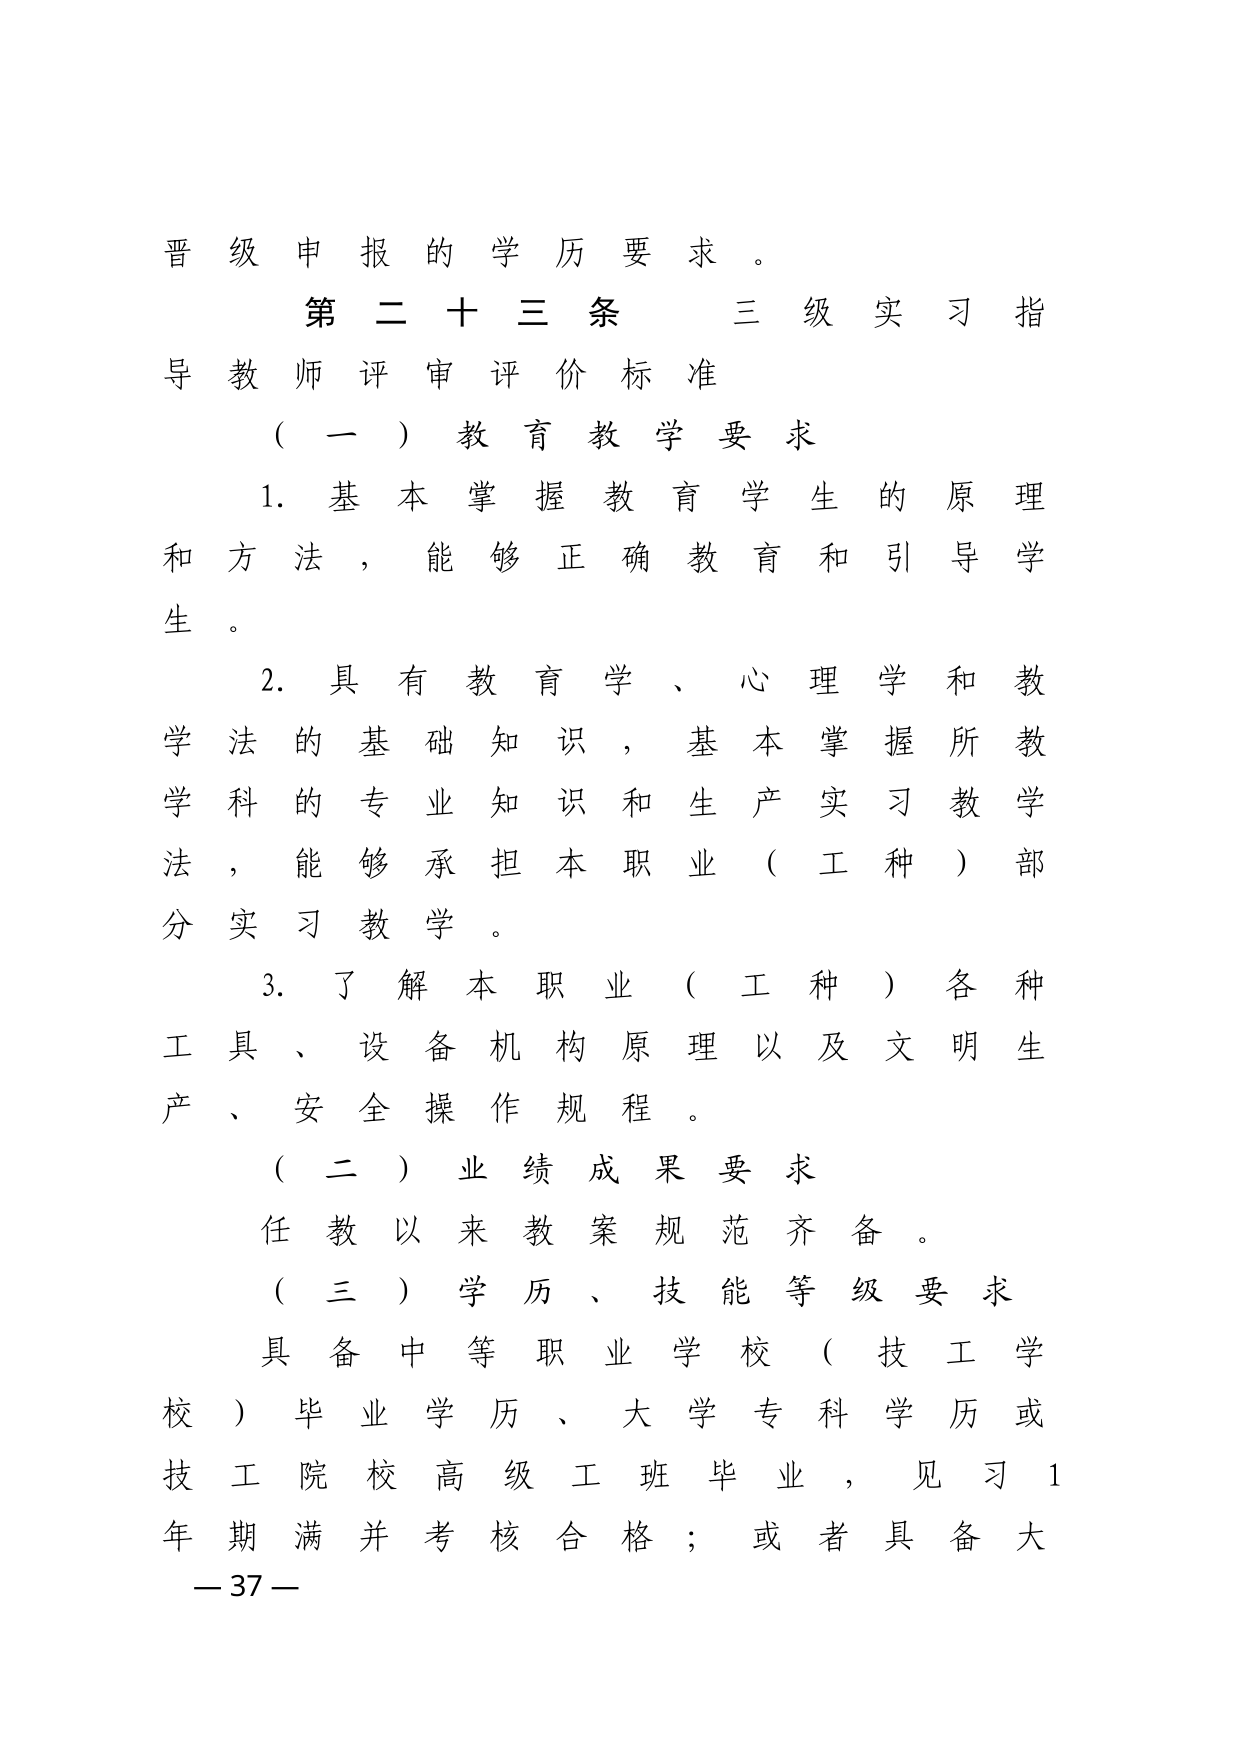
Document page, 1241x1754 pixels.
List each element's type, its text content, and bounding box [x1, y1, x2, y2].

text 2.具有教育学、心理学和教学法的基础知识，基本掌握所教学科的专业知识和生产实习教学法，能够承担本职业（工种）部分实习教学。 [161, 647, 1079, 953]
text （一）教育教学要求 [161, 403, 1079, 464]
text 1.基本掌握教育学生的原理和方法，能够正确教育和引导学生。 [161, 464, 1079, 647]
text 第二十三条 三级实习指导教师评审评价标准 [161, 280, 1079, 403]
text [161, 219, 1079, 280]
text 3.了解本职业（工种）各种工具、设备机构原理以及文明生产、安全操作规程。 [161, 953, 1079, 1136]
text （三）学历、技能等级要求 [161, 1259, 1079, 1320]
text （二）业绩成果要求 [161, 1136, 1079, 1197]
text 任教以来教案规范齐备。 [161, 1197, 1079, 1259]
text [161, 1320, 1079, 1564]
